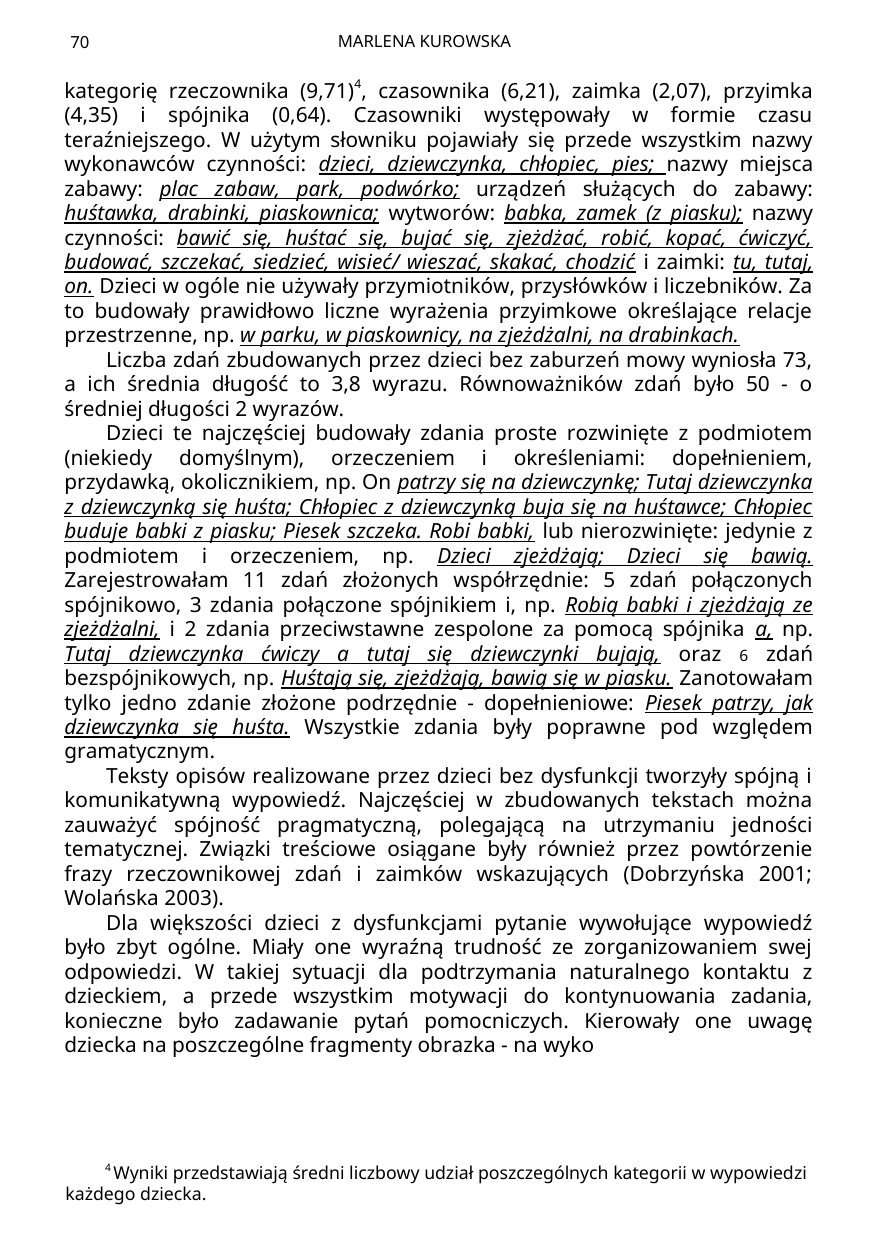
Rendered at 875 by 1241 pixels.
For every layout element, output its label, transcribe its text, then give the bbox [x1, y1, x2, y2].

text Dzieci te najczęściej budowały zdania proste rozwinięte z podmiotem (niekiedy domyślnym), orzeczeniem i określeniami: dopełnieniem, przydawką, okolicznikiem, np. On patrzy się na dziewczynkę; Tutaj dziewczynka z dziewczynką się huśta; Chłopiec z dziewczynką buja się na huśtawce; Chłopiec buduje babki z piasku; Piesek szczeka. Robi babki, lub nierozwinięte: jedynie z podmiotem i orzeczeniem, np. Dzieci zjeżdżają; Dzieci się bawią. Zarejestrowałam 11 zdań złożonych współrzędnie: 5 zdań połączonych spójnikowo, 3 zdania połączone spójnikiem i, np. Robią babki i zjeżdżają ze zjeżdżalni, i 2 zdania przeciwstawne zespolone za pomocą spójnika a, np. Tutaj dziewczynka ćwiczy a tutaj się dziewczynki bujają, oraz 6 zdań bezspójnikowych, np. Huśtają się, zjeżdżają, bawią się w piasku. Zanotowałam tylko jedno zdanie złożone podrzędnie - dopełnieniowe: Piesek patrzy, jak dziewczynka się huśta. Wszystkie zdania były poprawne pod względem gramatycznym. [64, 517, 813, 764]
text MARLENA KUROWSKA [338, 34, 511, 50]
text Liczba zdań zbudowanych przez dzieci bez zaburzeń mowy wyniosła 73, a ich średnia długość to 3,8 wyrazu. Równoważników zdań było 50 - o średniej długości 2 wyrazów. [64, 348, 813, 421]
text 4 Wyniki przedstawiają średni liczbowy udział poszczególnych kategorii w wypowiedzi każdego dziecka. [65, 1163, 809, 1205]
text Teksty opisów realizowane przez dzieci bez dysfunkcji tworzyły spójną i komunikatywną wypowiedź. Najczęściej w zbudowanych tekstach można zauważyć spójność pragmatyczną, polegającą na utrzymaniu jedności tematycznej. Związki treściowe osiągane były również przez powtórzenie frazy rzeczownikowej zdań i zaimków wskazujących (Dobrzyńska 2001; Wolańska 2003). [64, 764, 813, 911]
text 70 [70, 35, 89, 51]
text kategorię rzeczownika (9,71)4, czasownika (6,21), zaimka (2,07), przyimka (4,35) i spójnika (0,64). Czasowniki występowały w formie czasu teraźniejszego. W użytym słowniku pojawiały się przede wszystkim nazwy wykonawców czynności: dzieci, dziewczynka, chłopiec, pies; nazwy miejsca zabawy: plac zabaw, park, podwórko; urządzeń służących do zabawy: huśtawka, drabinki, piaskownica; wytworów: babka, zamek (z piasku); nazwy czynności: bawić się, huśtać się, bujać się, zjeżdżać, robić, kopać, ćwiczyć, budować, szczekać, siedzieć, wisieć/ wieszać, skakać, chodzić i zaimki: tu, tutaj, on. Dzieci w ogóle nie używały przymiotników, przysłówków i liczebników. Za to budowały prawidłowo liczne wyrażenia przyimkowe określające relacje przestrzenne, np. w parku, w piaskownicy, na zjeżdżalni, na drabinkach. [64, 78, 813, 348]
text Dzieci te najczęściej budowały zdania proste rozwinięte z podmiotem (niekiedy domyślnym), orzeczeniem i określeniami: dopełnieniem, przydawką, okolicznikiem, np. On patrzy się na dziewczynkę; Tutaj dziewczynka z dziewczynką się huśta; Chłopiec z dziewczynką buja się na huśtawce; Chłopiec buduje babki z piasku; Piesek szczeka. Robi babki, lub nierozwinięte: jedynie z podmiotem i orzeczeniem, np. Dzieci zjeżdżają; Dzieci się bawią. Zarejestrowałam 11 zdań złożonych współrzędnie: 5 zdań połączonych spójnikowo, 3 zdania połączone spójnikiem i, np. Robią babki i zjeżdżają ze zjeżdżalni, i 2 zdania przeciwstawne zespolone za pomocą spójnika a, np. Tutaj dziewczynka ćwiczy a tutaj się dziewczynki bujają, oraz 6 zdań bezspójnikowych, np. Huśtają się, zjeżdżają, bawią się w piasku. Zanotowałam tylko jedno zdanie złożone podrzędnie - dopełnieniowe: Piesek patrzy, jak dziewczynka się huśta. Wszystkie zdania były poprawne pod względem gramatycznym. [64, 421, 813, 516]
text Dla większości dzieci z dysfunkcjami pytanie wywołujące wypowiedź było zbyt ogólne. Miały one wyraźną trudność ze zorganizowaniem swej odpowiedzi. W takiej sytuacji dla podtrzymania naturalnego kontaktu z dzieckiem, a przede wszystkim motywacji do kontynuowania zadania, konieczne było zadawanie pytań pomocniczych. Kierowały one uwagę dziecka na poszczególne fragmenty obrazka - na wyko [64, 911, 813, 1058]
